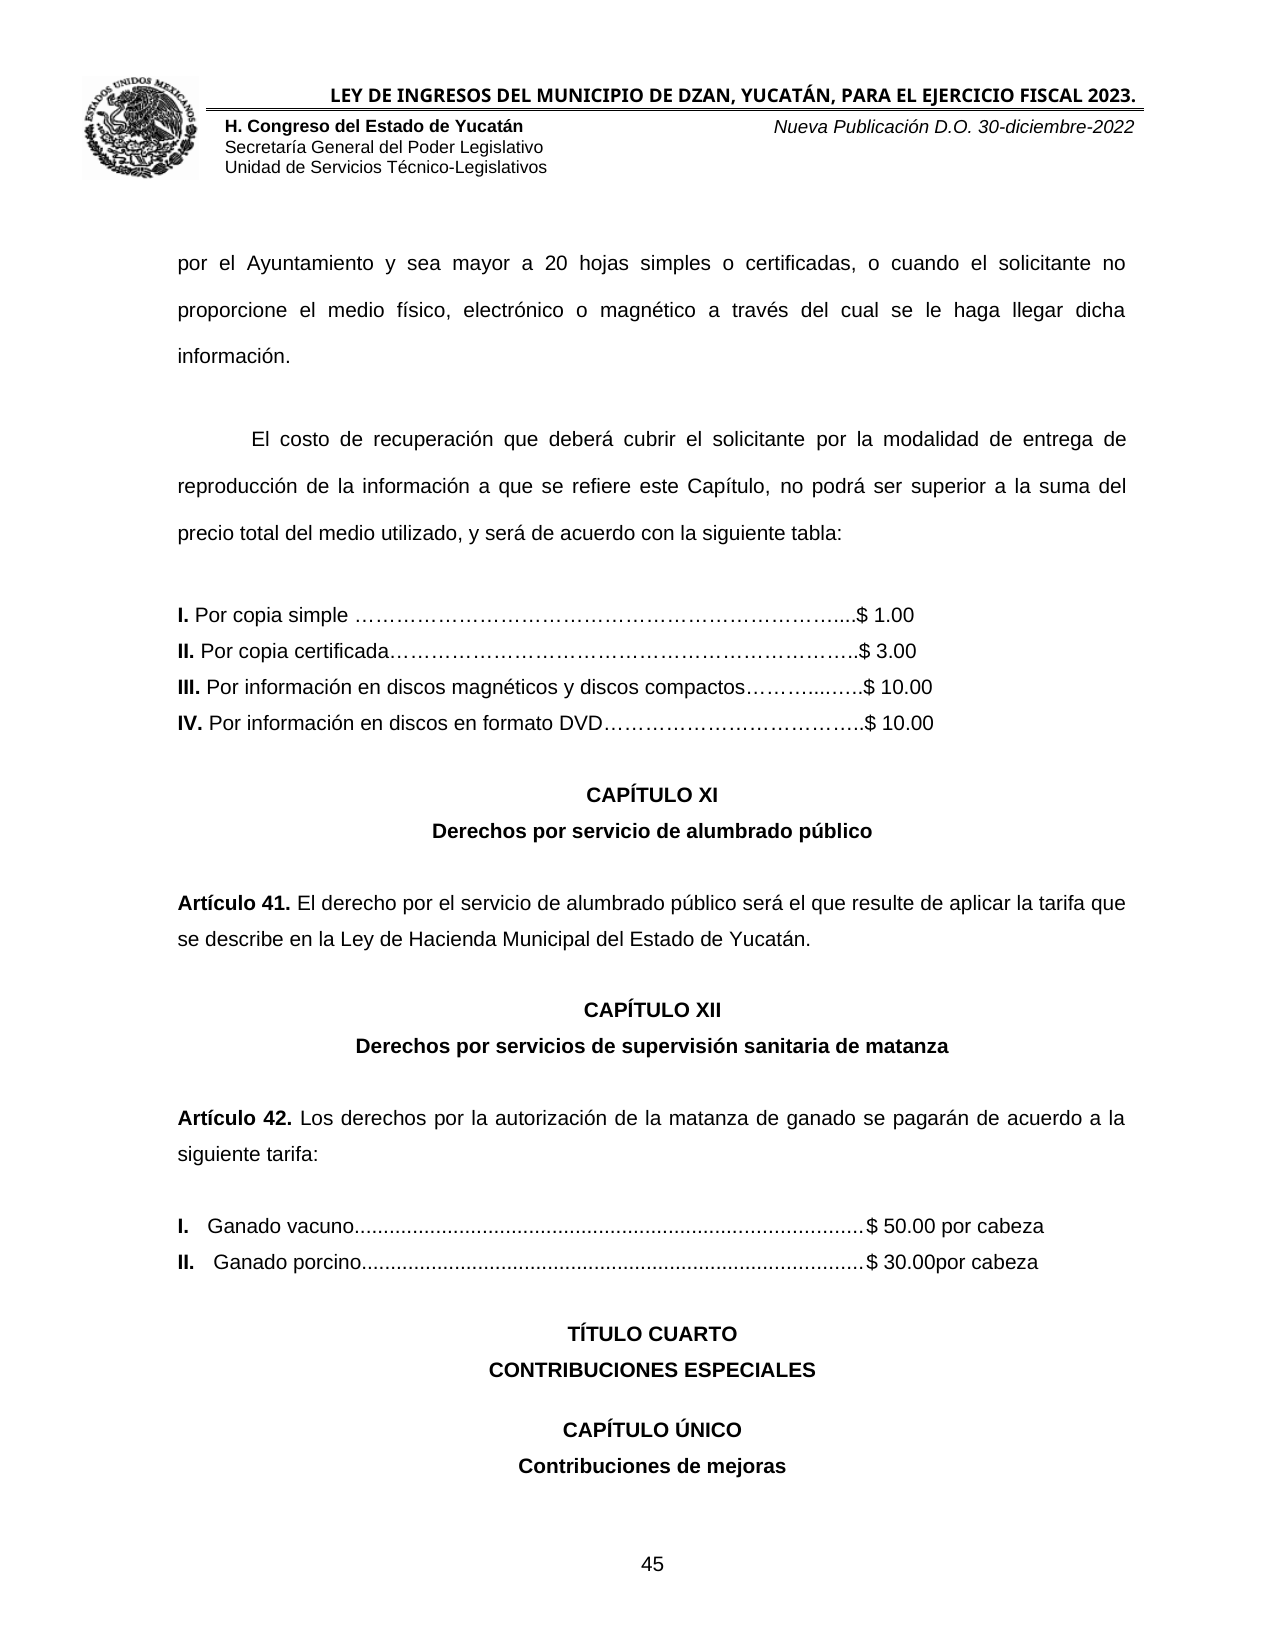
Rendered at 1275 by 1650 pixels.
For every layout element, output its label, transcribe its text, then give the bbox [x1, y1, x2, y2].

text El costo de recuperación que deberá cubrir el solicitante por la modalidad de entrega de reproducción de la información a que se refiere este Capítulo, no podrá ser superior a la suma del precio total del medio utilizado, y será de acuerdo con la siguiente tabla: [177, 427, 1127, 551]
list Ganado vacuno $ 50.00 por cabeza [177, 1214, 1127, 1238]
list Ganado porcino $ 30.00por cabeza [177, 1250, 1127, 1274]
text CAPÍTULO XI [177, 783, 1127, 807]
text Derechos por servicio de alumbrado público [177, 818, 1127, 842]
text Artículo 41. El derecho por el servicio de alumbrado público será el que resulte de aplicar la tarifa que se describe en la Ley de Hacienda Municipal del Estado de Yucatán. [177, 890, 1127, 950]
text II. Por copia certificada…………………………………………………………..$ 3.00 [177, 639, 1127, 663]
text Artículo 42. Los derechos por la autorización de la matanza de ganado se pagarán de acuerdo a la siguiente tarifa: [177, 1106, 1127, 1166]
text III. Por información en discos magnéticos y discos compactos………....…..$ 10.00 [177, 675, 1127, 699]
text CAPÍTULO ÚNICO [177, 1417, 1127, 1441]
text I. Por copia simple ……………………………………………………………....$ 1.00 [177, 603, 1127, 627]
text CAPÍTULO XII [177, 998, 1127, 1022]
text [177, 251, 1127, 376]
text Derechos por servicios de supervisión sanitaria de matanza [177, 1034, 1127, 1058]
text IV. Por información en discos en formato DVD………………………………..$ 10.00 [177, 711, 1127, 735]
text Contribuciones de mejoras [177, 1453, 1127, 1477]
text CONTRIBUCIONES ESPECIALES [177, 1358, 1127, 1382]
text TÍTULO CUARTO [177, 1322, 1127, 1346]
